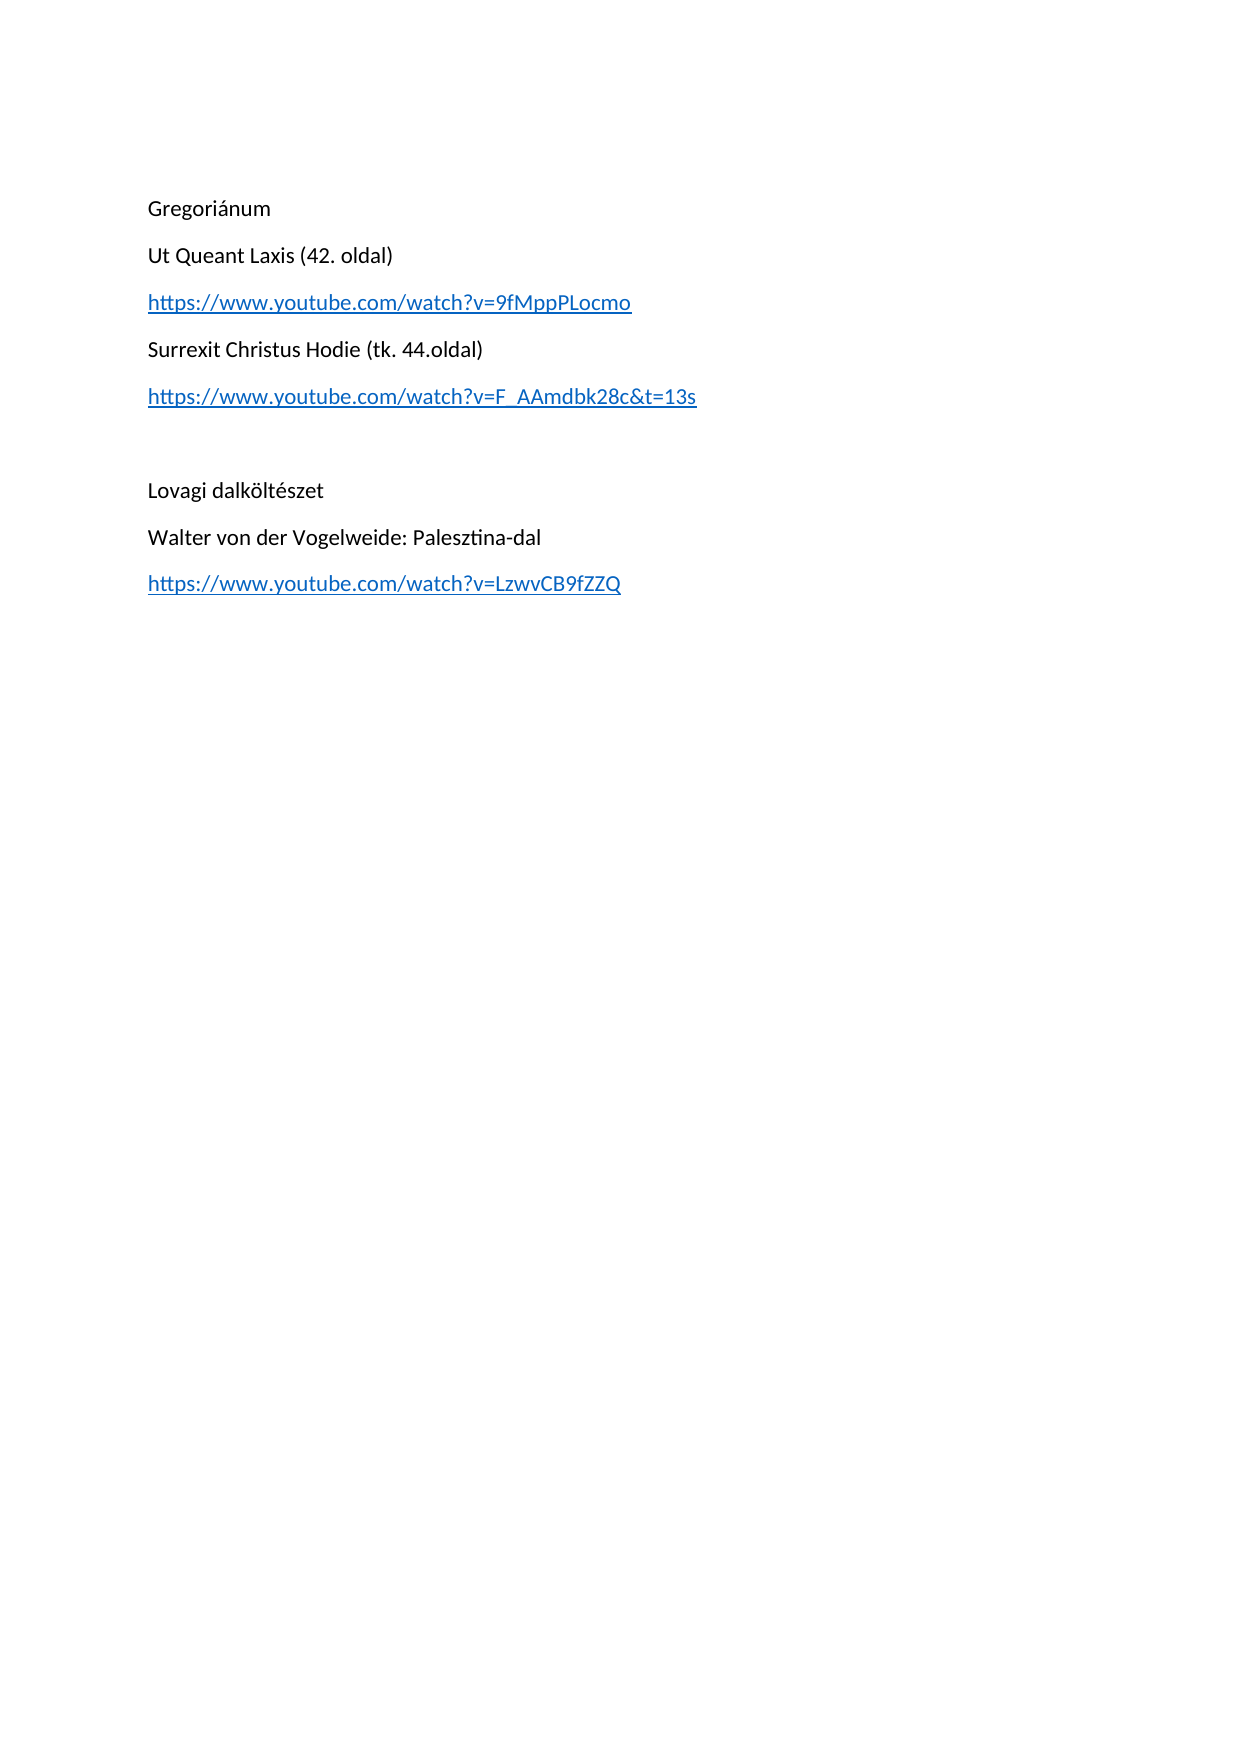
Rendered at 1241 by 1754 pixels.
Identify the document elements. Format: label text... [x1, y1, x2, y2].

text https://www.youtube.com/watch?v=F_AAmdbk28c&t=13s [148, 382, 1093, 410]
text Gregoriánum [148, 194, 1093, 222]
text Lovagi dalköltészet [148, 476, 1093, 504]
text Walter von der Vogelweide: Palesztina-dal [148, 523, 1093, 551]
text https://www.youtube.com/watch?v=LzwvCB9fZZQ [148, 569, 1093, 597]
text Ut Queant Laxis (42. oldal) [148, 241, 1093, 269]
text Surrexit Christus Hodie (tk. 44.oldal) [148, 335, 1093, 363]
text https://www.youtube.com/watch?v=9fMppPLocmo [148, 288, 1093, 316]
